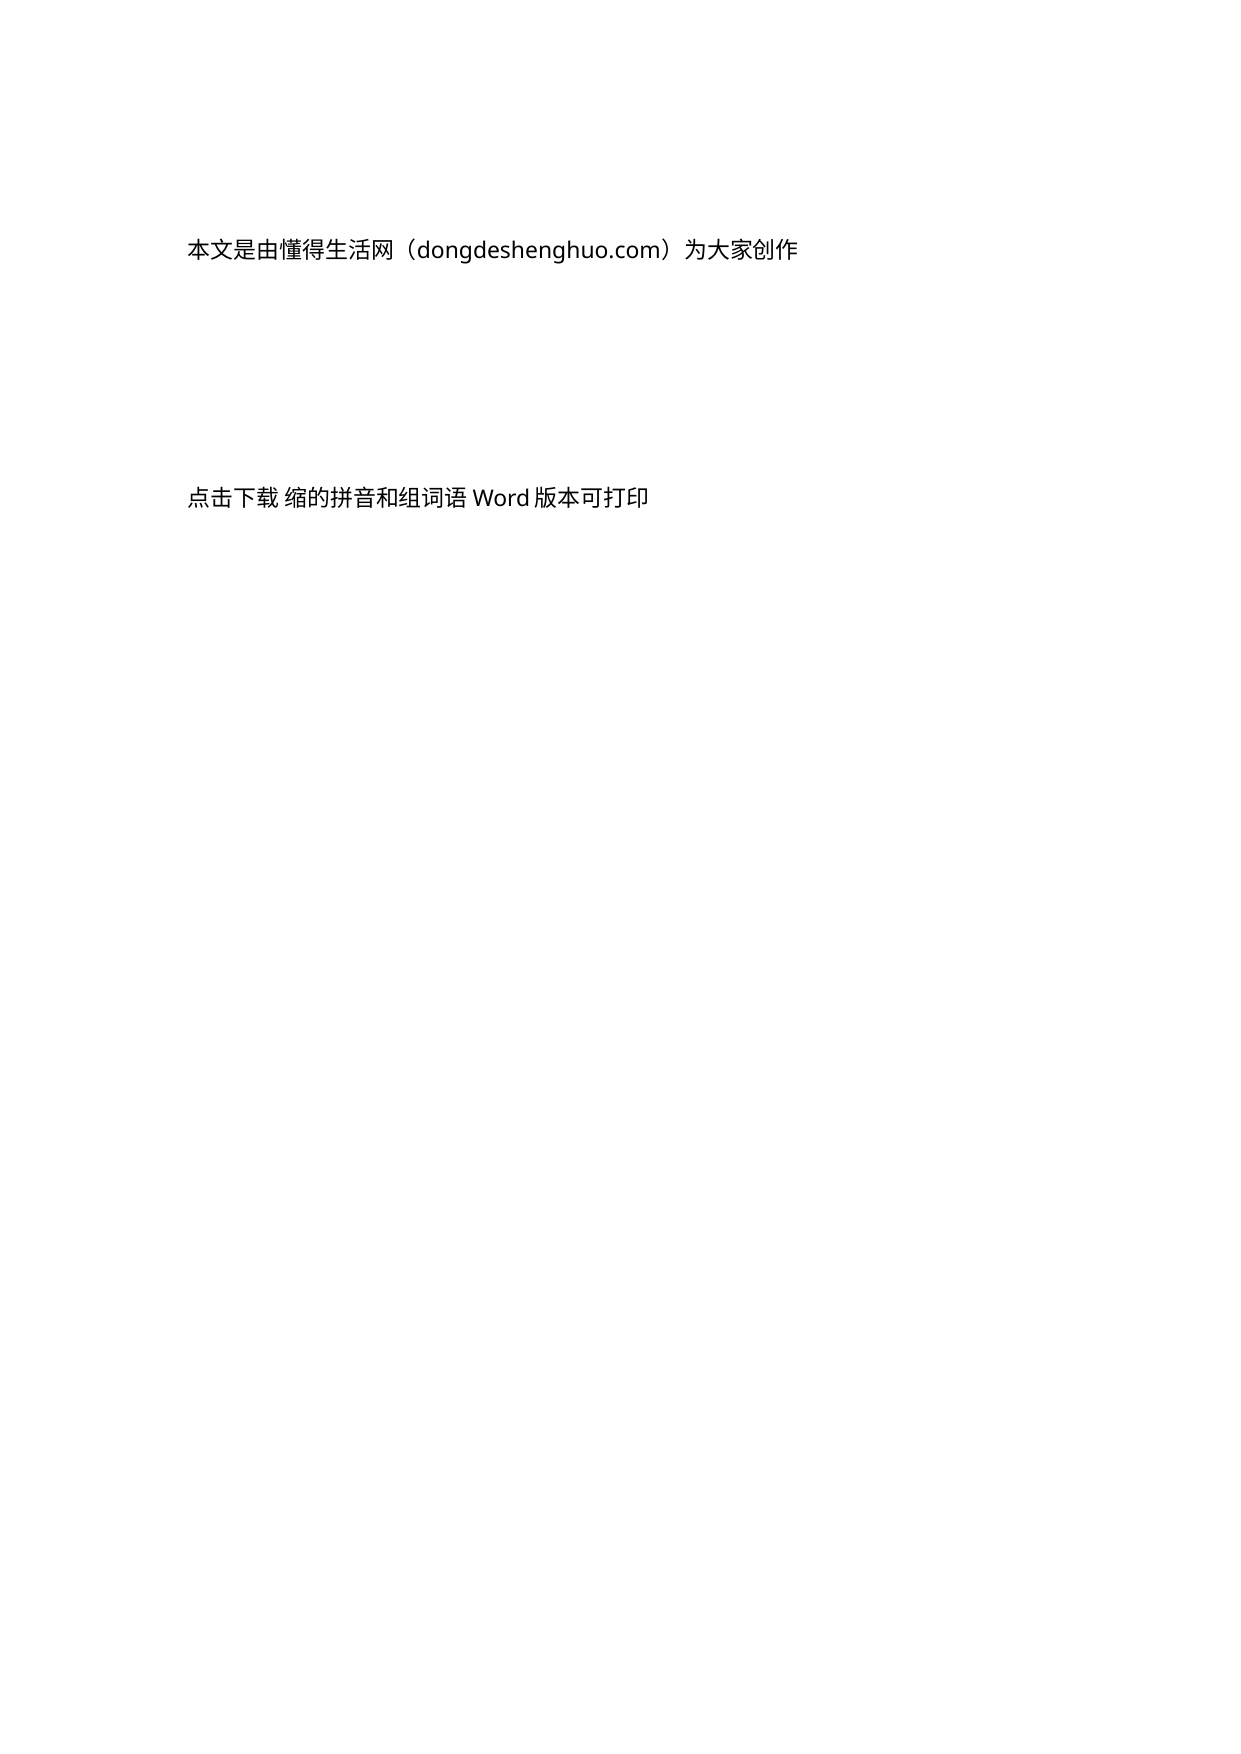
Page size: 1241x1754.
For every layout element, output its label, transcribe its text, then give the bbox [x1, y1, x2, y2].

text 本文是由懂得生活网（dongdeshenghuo.com）为大家创作 [187, 216, 1053, 281]
text 点击下载 缩的拼音和组词语Word版本可打印 [187, 464, 1053, 529]
